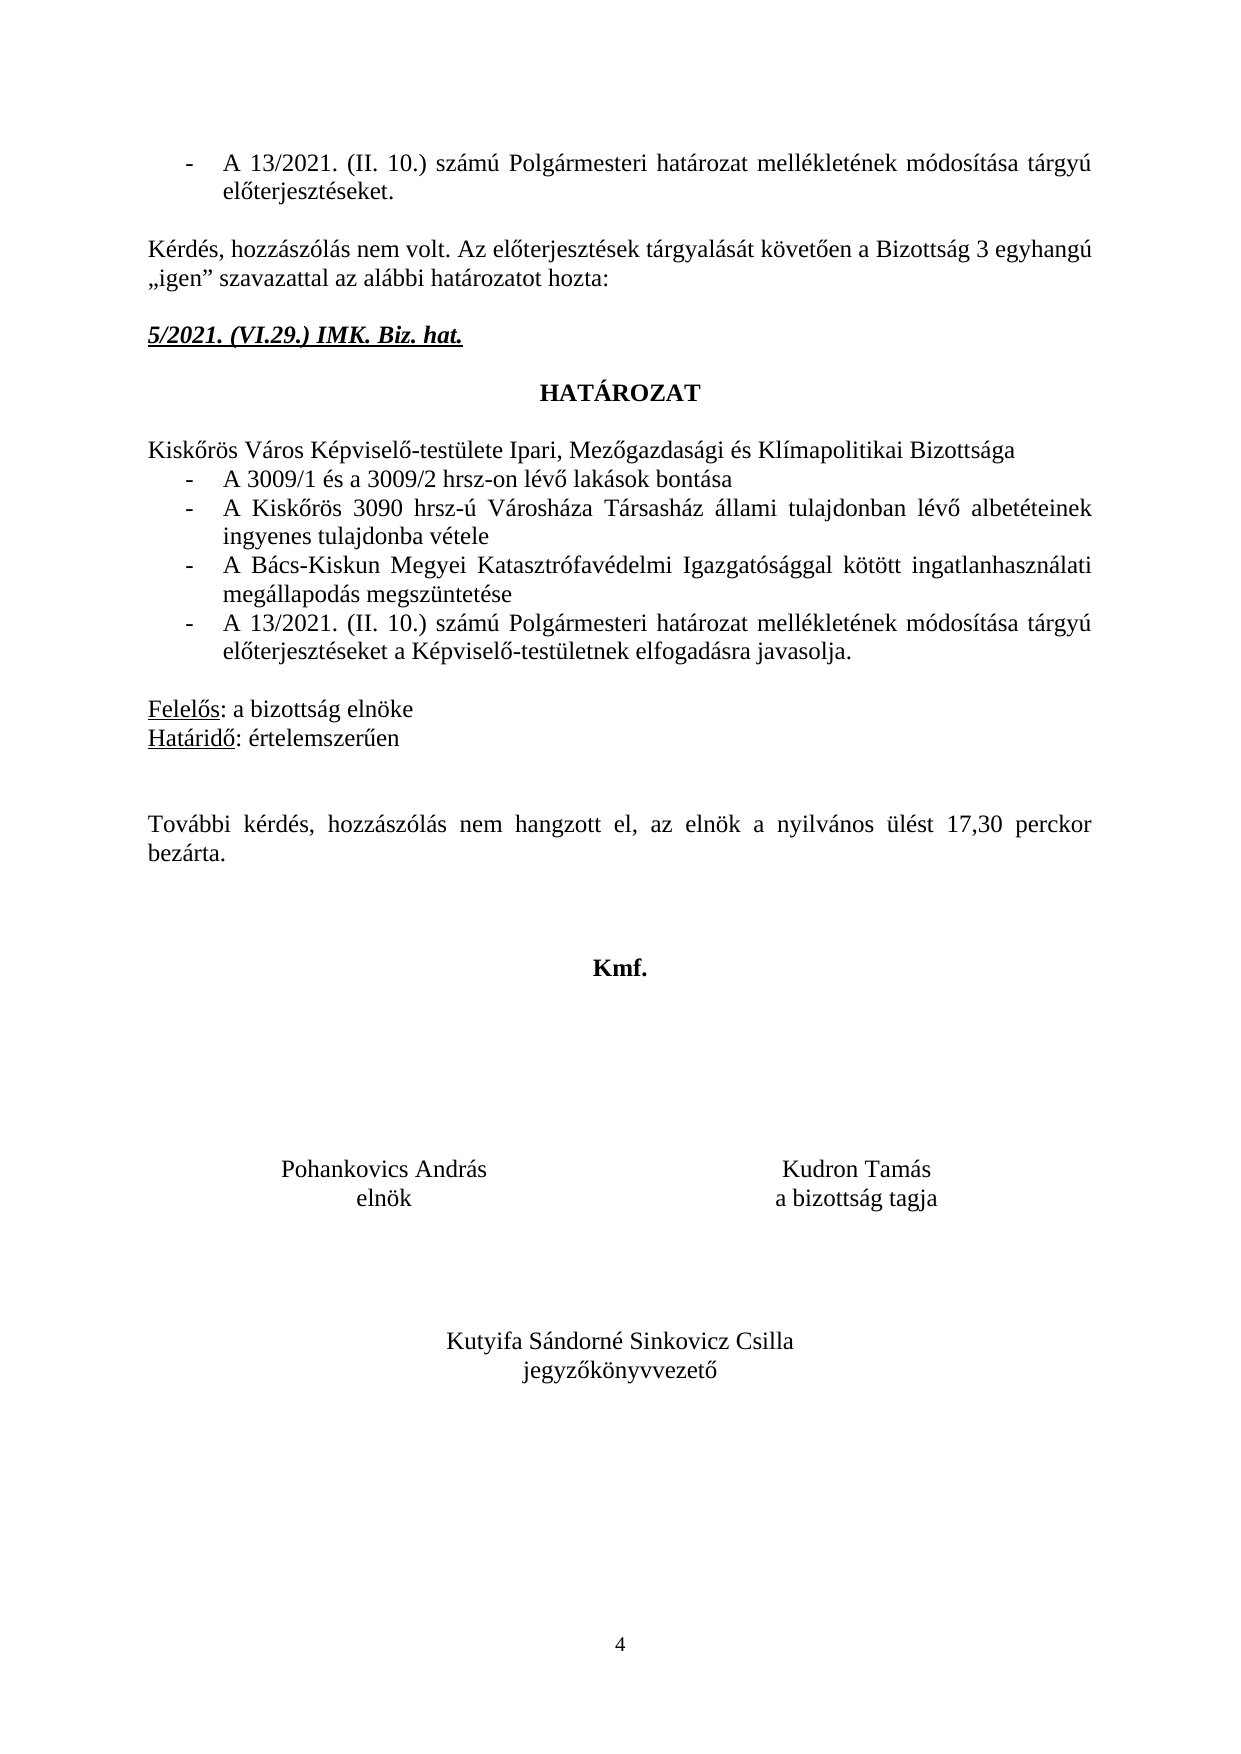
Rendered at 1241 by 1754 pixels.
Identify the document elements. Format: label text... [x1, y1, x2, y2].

list A 13/2021. (II. 10.) számú Polgármesteri határozat mellékletének módosítása tárgyú előterjesztéseket. [185, 148, 1093, 205]
text elnök a bizottság tagja [148, 1183, 1093, 1211]
text Kutyifa Sándorné Sinkovicz Csilla [148, 1326, 1093, 1355]
list A 3009/1 és a 3009/2 hrsz-on lévő lakások bontása [185, 464, 1093, 493]
list A Kiskőrös 3090 hrsz-ú Városháza Társasház állami tulajdonban lévő albetéteinek ingyenes tulajdonba vétele [185, 493, 1093, 550]
text Kmf. [148, 953, 1093, 981]
list A 13/2021. (II. 10.) számú Polgármesteri határozat mellékletének módosítása tárgyú előterjesztéseket a Képviselő-testületnek elfogadásra javasolja. [185, 608, 1093, 665]
text jegyzőkönyvvezető [148, 1355, 1093, 1384]
text HATÁROZAT [148, 378, 1093, 406]
text További kérdés, hozzászólás nem hangzott el, az elnök a nyilvános ülést 17,30 perckor bezárta. [148, 809, 1093, 866]
text Kiskőrös Város Képviselő-testülete Ipari, Mezőgazdasági és Klímapolitikai Bizottsága [148, 435, 1093, 464]
text Kérdés, hozzászólás nem volt. Az előterjesztések tárgyalását követően a Bizottság 3 egyhangú „igen” szavazattal az alábbi határozatot hozta: [148, 234, 1093, 291]
text Határidő: értelemszerűen [148, 723, 1093, 751]
text Felelős: a bizottság elnöke [148, 694, 1093, 723]
text Pohankovics András Kudron Tamás [148, 1154, 1093, 1183]
list A Bács-Kiskun Megyei Katasztrófavédelmi Igazgatósággal kötött ingatlanhasználati megállapodás megszüntetése [185, 550, 1093, 608]
text 5/2021. (VI.29.) IMK. Biz. hat. [148, 320, 1093, 349]
